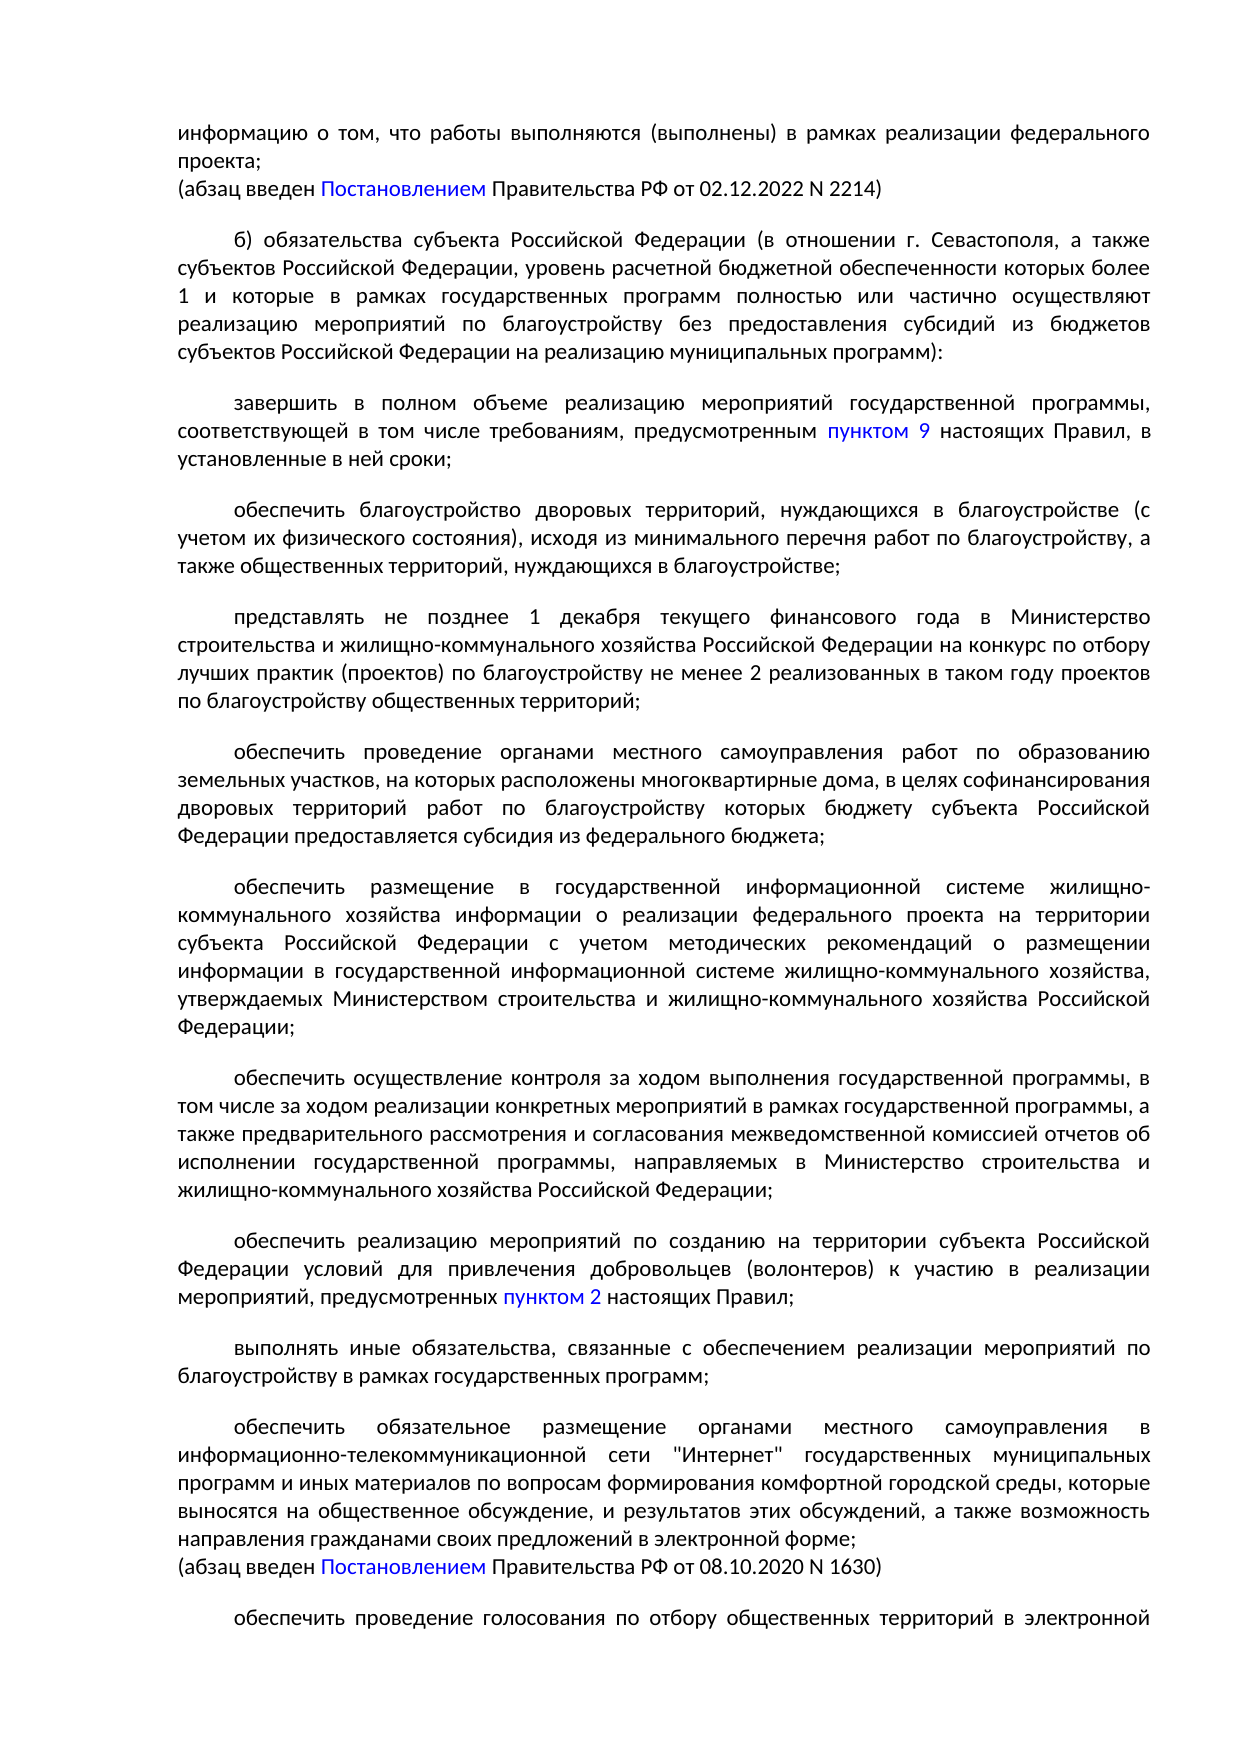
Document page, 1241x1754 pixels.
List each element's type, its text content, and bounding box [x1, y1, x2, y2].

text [177, 1603, 1152, 1631]
text обеспечить благоустройство дворовых территорий, нуждающихся в благоустройстве (с учетом их физического состояния), исходя из минимального перечня работ по благоустройству, а также общественных территорий, нуждающихся в благоустройстве; [177, 495, 1152, 579]
text б) обязательства субъекта Российской Федерации (в отношении г. Севастополя, а также субъектов Российской Федерации, уровень расчетной бюджетной обеспеченности которых более 1 и которые в рамках государственных программ полностью или частично осуществляют реализацию мероприятий по благоустройству без предоставления субсидий из бюджетов субъектов Российской Федерации на реализацию муниципальных программ): [177, 225, 1152, 365]
text (абзац введен Постановлением Правительства РФ от 02.12.2022 N 2214) [177, 174, 1152, 202]
text обеспечить размещение в государственной информационной системе жилищно-коммунального хозяйства информации о реализации федерального проекта на территории субъекта Российской Федерации с учетом методических рекомендаций о размещении информации в государственной информационной системе жилищно-коммунального хозяйства, утверждаемых Министерством строительства и жилищно-коммунального хозяйства Российской Федерации; [177, 872, 1152, 1040]
text выполнять иные обязательства, связанные с обеспечением реализации мероприятий по благоустройству в рамках государственных программ; [177, 1333, 1152, 1389]
text завершить в полном объеме реализацию мероприятий государственной программы, соответствующей в том числе требованиям, предусмотренным пунктом 9 настоящих Правил, в установленные в ней сроки; [177, 388, 1152, 472]
text обеспечить реализацию мероприятий по созданию на территории субъекта Российской Федерации условий для привлечения добровольцев (волонтеров) к участию в реализации мероприятий, предусмотренных пунктом 2 настоящих Правил; [177, 1226, 1152, 1310]
text (абзац введен Постановлением Правительства РФ от 08.10.2020 N 1630) [177, 1552, 1152, 1580]
text обеспечить осуществление контроля за ходом выполнения государственной программы, в том числе за ходом реализации конкретных мероприятий в рамках государственной программы, а также предварительного рассмотрения и согласования межведомственной комиссией отчетов об исполнении государственной программы, направляемых в Министерство строительства и жилищно-коммунального хозяйства Российской Федерации; [177, 1063, 1152, 1203]
text представлять не позднее 1 декабря текущего финансового года в Министерство строительства и жилищно-коммунального хозяйства Российской Федерации на конкурс по отбору лучших практик (проектов) по благоустройству не менее 2 реализованных в таком году проектов по благоустройству общественных территорий; [177, 602, 1152, 714]
text обеспечить проведение органами местного самоуправления работ по образованию земельных участков, на которых расположены многоквартирные дома, в целях софинансирования дворовых территорий работ по благоустройству которых бюджету субъекта Российской Федерации предоставляется субсидия из федерального бюджета; [177, 737, 1152, 849]
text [177, 118, 1152, 174]
text обеспечить обязательное размещение органами местного самоуправления в информационно-телекоммуникационной сети "Интернет" государственных муниципальных программ и иных материалов по вопросам формирования комфортной городской среды, которые выносятся на общественное обсуждение, и результатов этих обсуждений, а также возможность направления гражданами своих предложений в электронной форме; [177, 1412, 1152, 1552]
